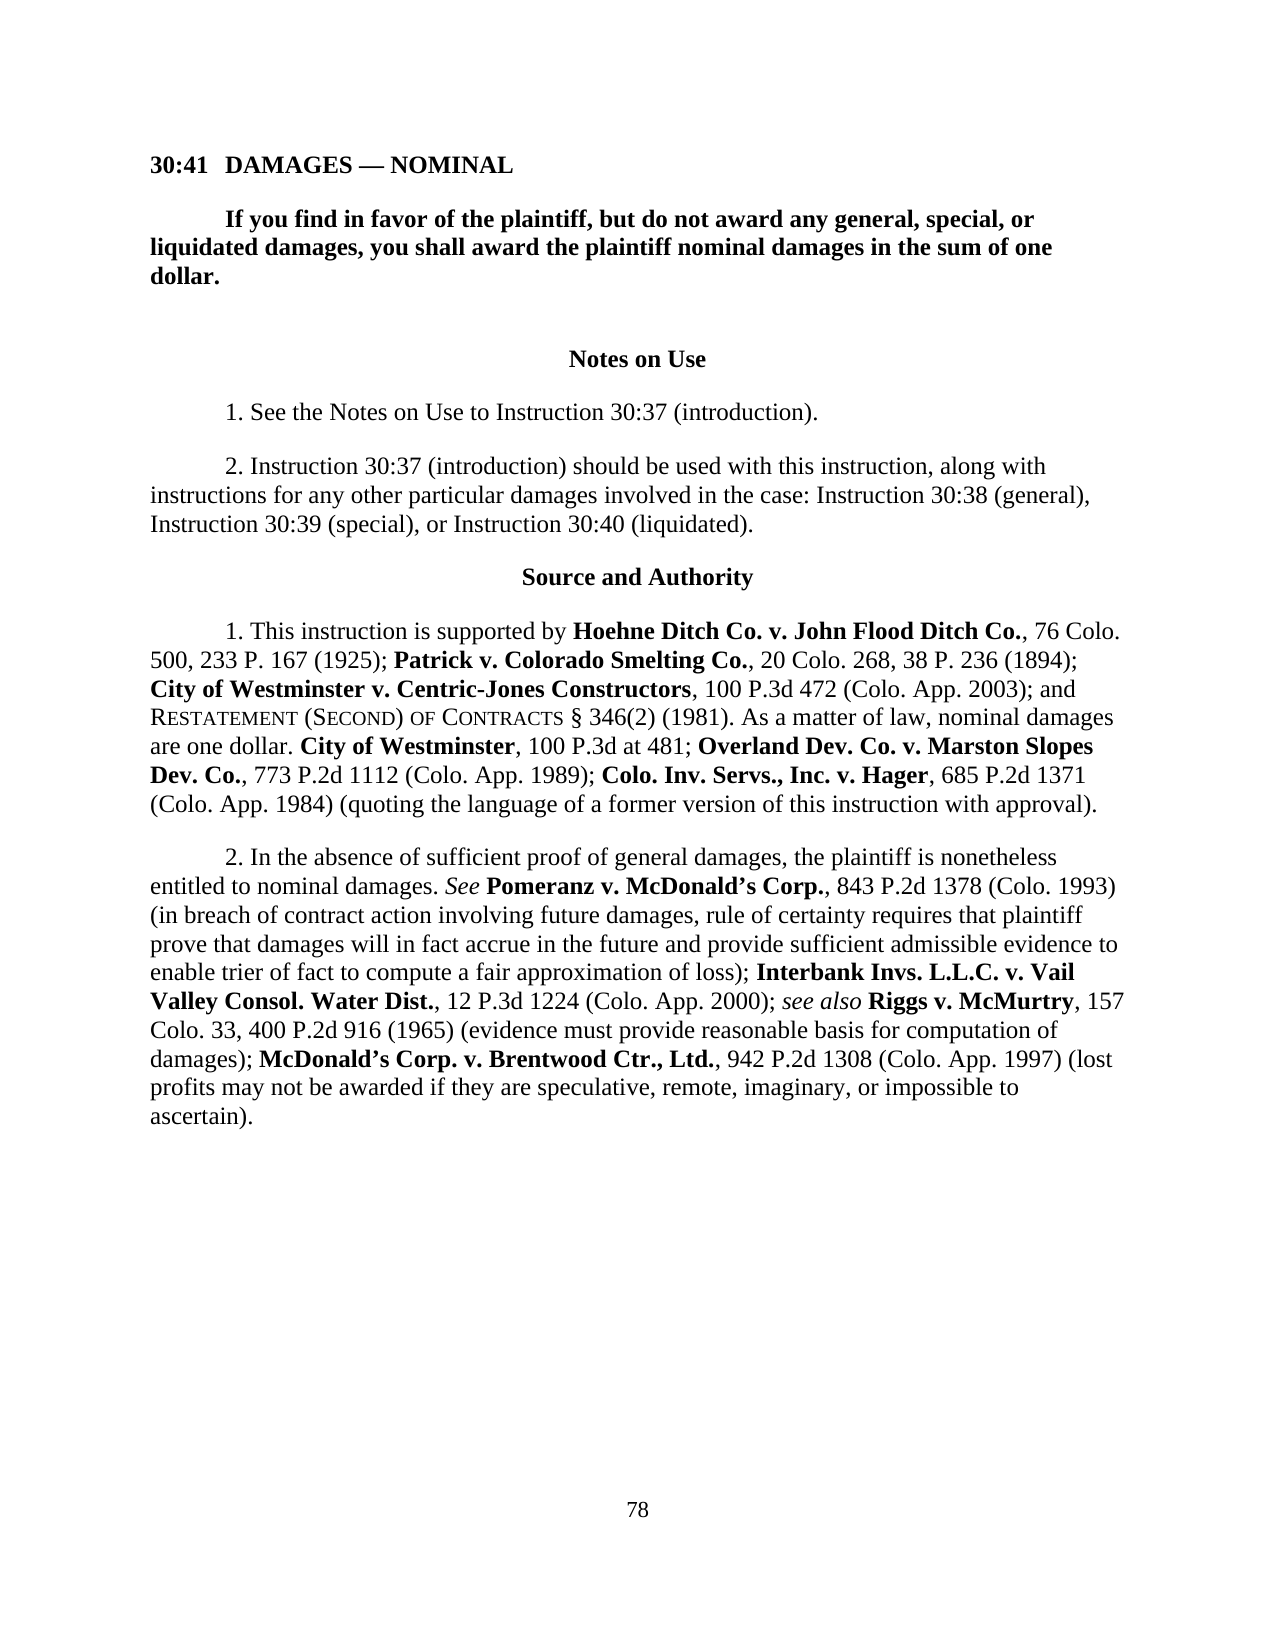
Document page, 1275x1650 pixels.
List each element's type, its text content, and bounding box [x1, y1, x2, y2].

text Notes on Use [150, 344, 1125, 372]
text 2. In the absence of sufficient proof of general damages, the plaintiff is nonetheless entitled to nominal damages. See Pomeranz v. McDonald’s Corp., 843 P.2d 1378 (Colo. 1993) (in breach of contract action involving future damages, rule of certainty requires that plaintiff prove that damages will in fact accrue in the future and provide sufficient admissible evidence to enable trier of fact to compute a fair approximation of loss); Interbank Invs. L.L.C. v. Vail Valley Consol. Water Dist., 12 P.3d 1224 (Colo. App. 2000); see also Riggs v. McMurtry, 157 Colo. 33, 400 P.2d 916 (1965) (evidence must provide reasonable basis for computation of damages); McDonald’s Corp. v. Brentwood Ctr., Ltd., 942 P.2d 1308 (Colo. App. 1997) (lost profits may not be awarded if they are speculative, remote, imaginary, or impossible to ascertain). [150, 842, 1125, 1130]
text If you find in favor of the plaintiff, but do not award any general, special, or liquidated damages, you shall award the plaintiff nominal damages in the sum of one dollar. [150, 204, 1125, 290]
text 30:41 DAMAGES ― NOMINAL [150, 150, 1125, 179]
text 1. This instruction is supported by Hoehne Ditch Co. v. John Flood Ditch Co., 76 Colo. 500, 233 P. 167 (1925); Patrick v. Colorado Smelting Co., 20 Colo. 268, 38 P. 236 (1894); City of Westminster v. Centric-Jones Constructors, 100 P.3d 472 (Colo. App. 2003); and Restatement (Second) of Contracts § 346(2) (1981). As a matter of law, nominal damages are one dollar. City of Westminster, 100 P.3d at 481; Overland Dev. Co. v. Marston Slopes Dev. Co., 773 P.2d 1112 (Colo. App. 1989); Colo. Inv. Servs., Inc. v. Hager, 685 P.2d 1371 (Colo. App. 1984) (quoting the language of a former version of this instruction with approval). [150, 616, 1125, 817]
text 1. See the Notes on Use to Instruction 30:37 (introduction). [150, 397, 1125, 426]
text 2. Instruction 30:37 (introduction) should be used with this instruction, along with instructions for any other particular damages involved in the case: Instruction 30:38 (general), Instruction 30:39 (special), or Instruction 30:40 (liquidated). [150, 451, 1125, 537]
text Source and Authority [150, 562, 1125, 591]
